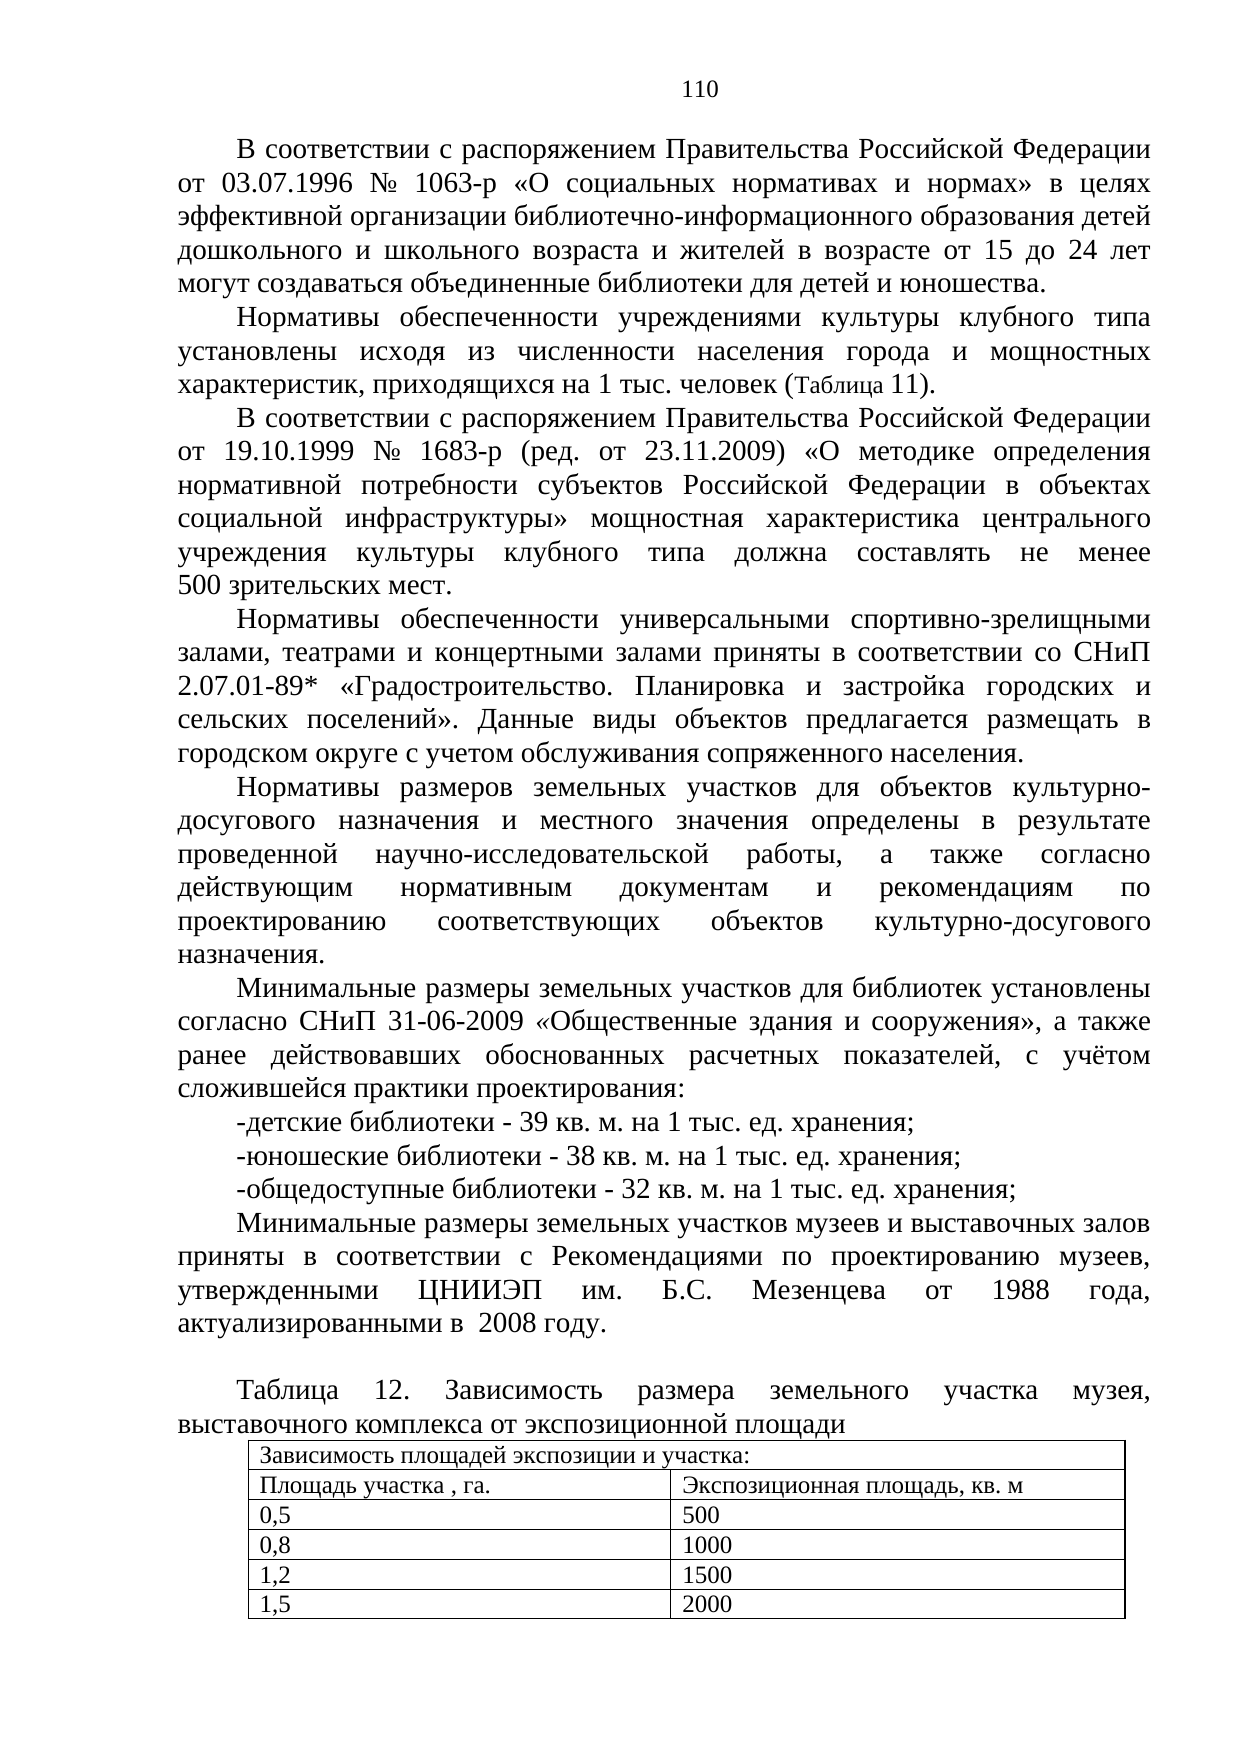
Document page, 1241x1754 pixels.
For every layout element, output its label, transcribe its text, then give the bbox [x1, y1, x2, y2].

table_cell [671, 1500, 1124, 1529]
text Минимальные размеры земельных участков для библиотек установлены согласно СНиП 31-06-2009 «Общественные здания и сооружения», а также ранее действовавших обоснованных расчетных показателей, с учётом сложившейся практики проектирования: [177, 970, 1152, 1104]
text Минимальные размеры земельных участков музеев и выставочных залов приняты в соответствии с Рекомендациями по проектированию музеев, утвержденными ЦНИИЭП им. Б.С. Мезенцева от 1988 года, актуализированными в 2008 году. [177, 1205, 1152, 1339]
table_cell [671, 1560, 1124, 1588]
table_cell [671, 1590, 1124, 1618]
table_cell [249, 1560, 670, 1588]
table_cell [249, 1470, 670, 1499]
text -детские библиотеки - 39 кв. м. на 1 тыс. ед. хранения; [177, 1104, 1152, 1138]
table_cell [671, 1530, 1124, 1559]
text Нормативы обеспеченности учреждениями культуры клубного типа установлены исходя из численности населения города и мощностных характеристик, приходящихся на 1 тыс. человек (Таблица 11). [177, 299, 1152, 400]
text Таблица 12. Зависимость размера земельного участка музея, выставочного комплекса от экспозиционной площади [177, 1372, 1152, 1439]
text Нормативы размеров земельных участков для объектов культурно-досугового назначения и местного значения определены в результате проведенной научно-исследовательской работы, а также согласно действующим нормативным документам и рекомендациям по проектированию соответствующих объектов культурно-досугового назначения. [177, 769, 1152, 970]
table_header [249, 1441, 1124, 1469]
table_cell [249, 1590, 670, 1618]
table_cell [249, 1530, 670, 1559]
text -общедоступные библиотеки - 32 кв. м. на 1 тыс. ед. хранения; [177, 1171, 1152, 1205]
text -юношеские библиотеки - 38 кв. м. на 1 тыс. ед. хранения; [177, 1138, 1152, 1171]
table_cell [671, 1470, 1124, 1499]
text В соответствии с распоряжением Правительства Российской Федерации от 19.10.1999 № 1683-р (ред. от 23.11.2009) «О методике определения нормативной потребности субъектов Российской Федерации в объектах социальной инфраструктуры» мощностная характеристика центрального учреждения культуры клубного типа должна составлять не менее 500 зрительских мест. [177, 400, 1152, 601]
text Нормативы обеспеченности универсальными спортивно-зрелищными залами, театрами и концертными залами приняты в соответствии со СНиП 2.07.01-89* «Градостроительство. Планировка и застройка городских и сельских поселений». Данные виды объектов предлагается размещать в городском округе с учетом обслуживания сопряженного населения. [177, 601, 1152, 769]
text В соответствии с распоряжением Правительства Российской Федерации от 03.07.1996 № 1063-р «О социальных нормативах и нормах» в целях эффективной организации библиотечно-информационного образования детей дошкольного и школьного возраста и жителей в возрасте от 15 до 24 лет могут создаваться объединенные библиотеки для детей и юношества. [177, 131, 1152, 299]
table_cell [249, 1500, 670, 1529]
